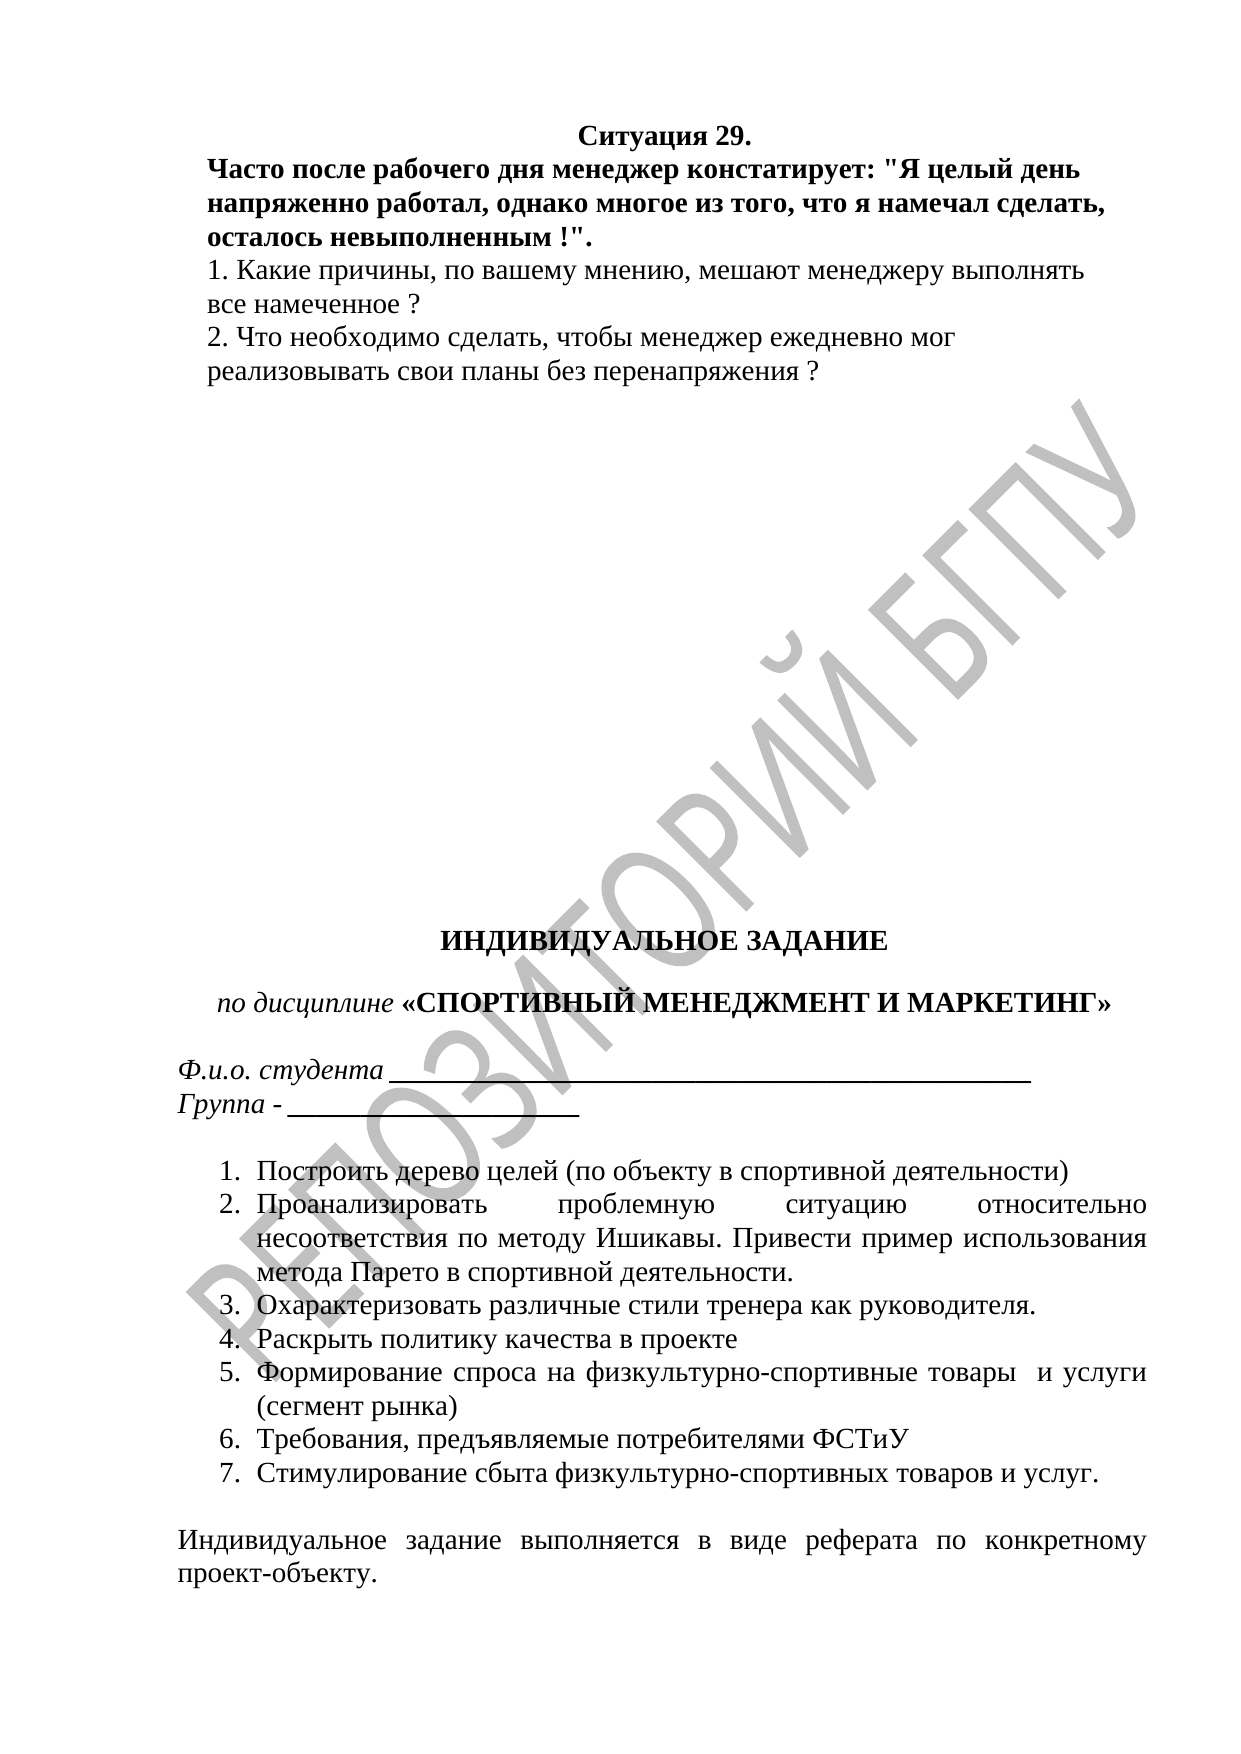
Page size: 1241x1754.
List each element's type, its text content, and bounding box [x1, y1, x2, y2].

list Проанализировать проблемную ситуацию относительно несоответствия по методу Ишикавы. Привести пример использования метода Парето в спортивной деятельности. [219, 1187, 1147, 1287]
list Стимулирование сбыта физкультурно-спортивных товаров и услуг. [219, 1455, 1147, 1488]
text Часто после рабочего дня менеджер констатирует: "Я целый день напряженно работал, однако многое из того, что я намечал сделать, осталось невыполненным !". [207, 152, 1122, 252]
text Индивидуальное задание выполняется в виде реферата по конкретному проект-объекту. [177, 1522, 1147, 1589]
text 1. Какие причины, по вашему мнению, мешают менеджеру выполнять все намеченное ? [207, 252, 1122, 319]
list Охарактеризовать различные стили тренера как руководителя. [219, 1287, 1147, 1321]
text 2. Что необходимо сделать, чтобы менеджер ежедневно мог реализовывать свои планы без перенапряжения ? [207, 319, 1122, 386]
subtitle по дисциплине «СПОРТИВНЫЙ МЕНЕДЖМЕНТ И МАРКЕТИНГ» [177, 985, 1152, 1019]
subtitle Группа - ____________________ [177, 1086, 1152, 1119]
list Построить дерево целей (по объекту в спортивной деятельности) [219, 1153, 1147, 1187]
text Ситуация 29. [177, 118, 1152, 152]
list Требования, предъявляемые потребителями ФСТиУ [219, 1421, 1147, 1455]
list Формирование спроса на физкультурно-спортивные товары и услуги (сегмент рынка) [219, 1354, 1147, 1421]
subtitle Ф.и.о. студента ____________________________________________ [177, 1052, 1152, 1086]
list Раскрыть политику качества в проекте [219, 1321, 1147, 1354]
subtitle ИНДИВИДУАЛЬНОЕ ЗАДАНИЕ [177, 923, 1152, 957]
